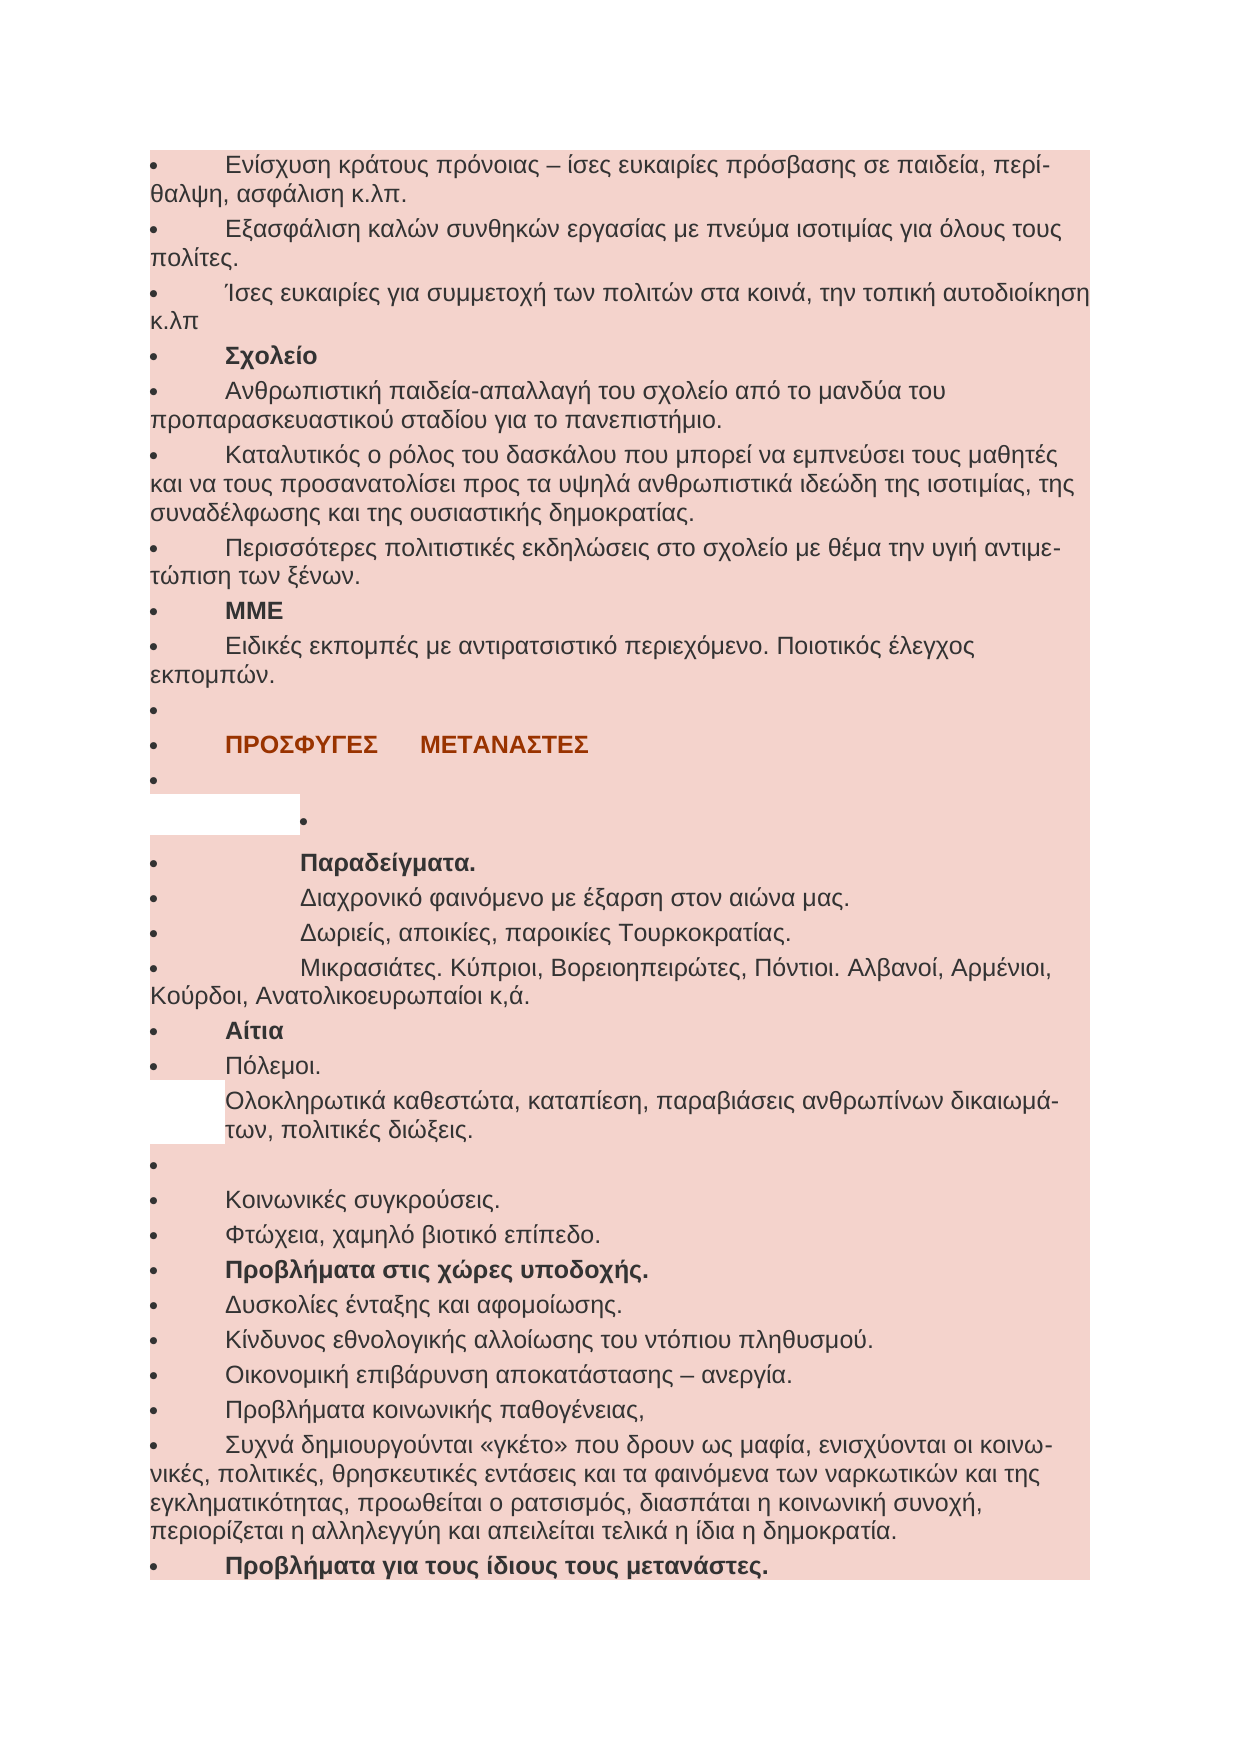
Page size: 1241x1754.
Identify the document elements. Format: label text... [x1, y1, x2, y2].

list Προβλήματα για τους ίδιους τους μετανάστες. [150, 1551, 1090, 1580]
list Σχολείο [150, 341, 1090, 370]
list Περισσότερες πολιτιστικές εκδηλώσεις στο σχολείο με θέμα την υγιή αντιμετώπιση των ξένων. [150, 532, 1090, 590]
list Προβλήματα στις χώρες υποδοχής. [150, 1255, 1090, 1284]
list Οικονομική επιβάρυνση αποκατάστασης – ανεργία. [150, 1360, 1090, 1389]
list Αίτια [150, 1016, 1090, 1045]
list Κοινωνικές συγκρούσεις. [150, 1185, 1090, 1214]
list Συχνά δημιουργούνται «γκέτο» που δρουν ως μαφία, ενισχύονται οι κοινωνικές, πολιτικές, θρησκευτικές εντάσεις και τα φαινόμενα των ναρκωτικών και της εγκληματικότητας, προωθείται ο ρατσισμός, διασπάται η κοινωνική συνοχή, περιορίζεται η αλληλεγγύη και απειλείται τελικά η ίδια η δημοκρατία. [150, 1430, 1090, 1545]
list Φτώχεια, χαμηλό βιοτικό επίπεδο. [150, 1220, 1090, 1249]
list ΜΜΕ [150, 596, 1090, 625]
list Ειδικές εκπομπές με αντιρατσιστικό περιεχόμενο. Ποιοτικός έλεγχος εκπομπών. [150, 631, 1090, 689]
list Καταλυτικός ο ρόλος του δασκάλου που μπορεί να εμπνεύσει τους μαθητές και να τους προσανατολίσει προς τα υψηλά ανθρωπιστικά ιδεώδη της ισοτιμίας, της συναδέλφωσης και της ουσιαστικής δημοκρατίας. [150, 440, 1090, 526]
list Πόλεμοι. [150, 1051, 1090, 1080]
list Προβλήματα κοινωνικής παθογένειας, [150, 1395, 1090, 1424]
list Δυσκολίες ένταξης και αφομοίωσης. [150, 1290, 1090, 1319]
list Ίσες ευκαιρίες για συμμετοχή των πολιτών στα κοινά, την τοπική αυτοδιοίκηση κ.λπ [150, 277, 1090, 335]
list Διαχρονικό φαινόμενο με έξαρση στον αιώνα μας. [150, 882, 1090, 911]
list Παραδείγματα. [150, 847, 1090, 876]
text Ολοκληρωτικά καθεστώτα, καταπίεση, παραβιάσεις ανθρωπίνων δικαιωμά- των, πολιτικές διώξεις. [225, 1086, 1090, 1144]
list Ενίσχυση κράτους πρόνοιας – ίσες ευκαιρίες πρόσβασης σε παιδεία, περίθαλψη, ασφάλιση κ.λπ. [150, 150, 1090, 207]
list ΠΡΟΣΦΥΓΕΣ ΜΕΤΑΝΑΣΤΕΣ [150, 730, 1090, 759]
list Κίνδυνος εθνολογικής αλλοίωσης του ντόπιου πληθυσμού. [150, 1325, 1090, 1354]
list Δωριείς, αποικίες, παροικίες Τουρκοκρατίας. [150, 917, 1090, 946]
list Ανθρωπιστική παιδεία-απαλλαγή του σχολείο από το μανδύα του προπαρασκευαστικού σταδίου για το πανεπιστήμιο. [150, 376, 1090, 434]
list Εξασφάλιση καλών συνθηκών εργασίας με πνεύμα ισοτιμίας για όλους τους πολίτες. [150, 214, 1090, 271]
list Μικρασιάτες. Κύπριοι, Βορειοηπειρώτες, Πόντιοι. Αλβανοί, Αρμένιοι, Κούρδοι, Ανατολικοευρωπαίοι κ,ά. [150, 952, 1090, 1010]
